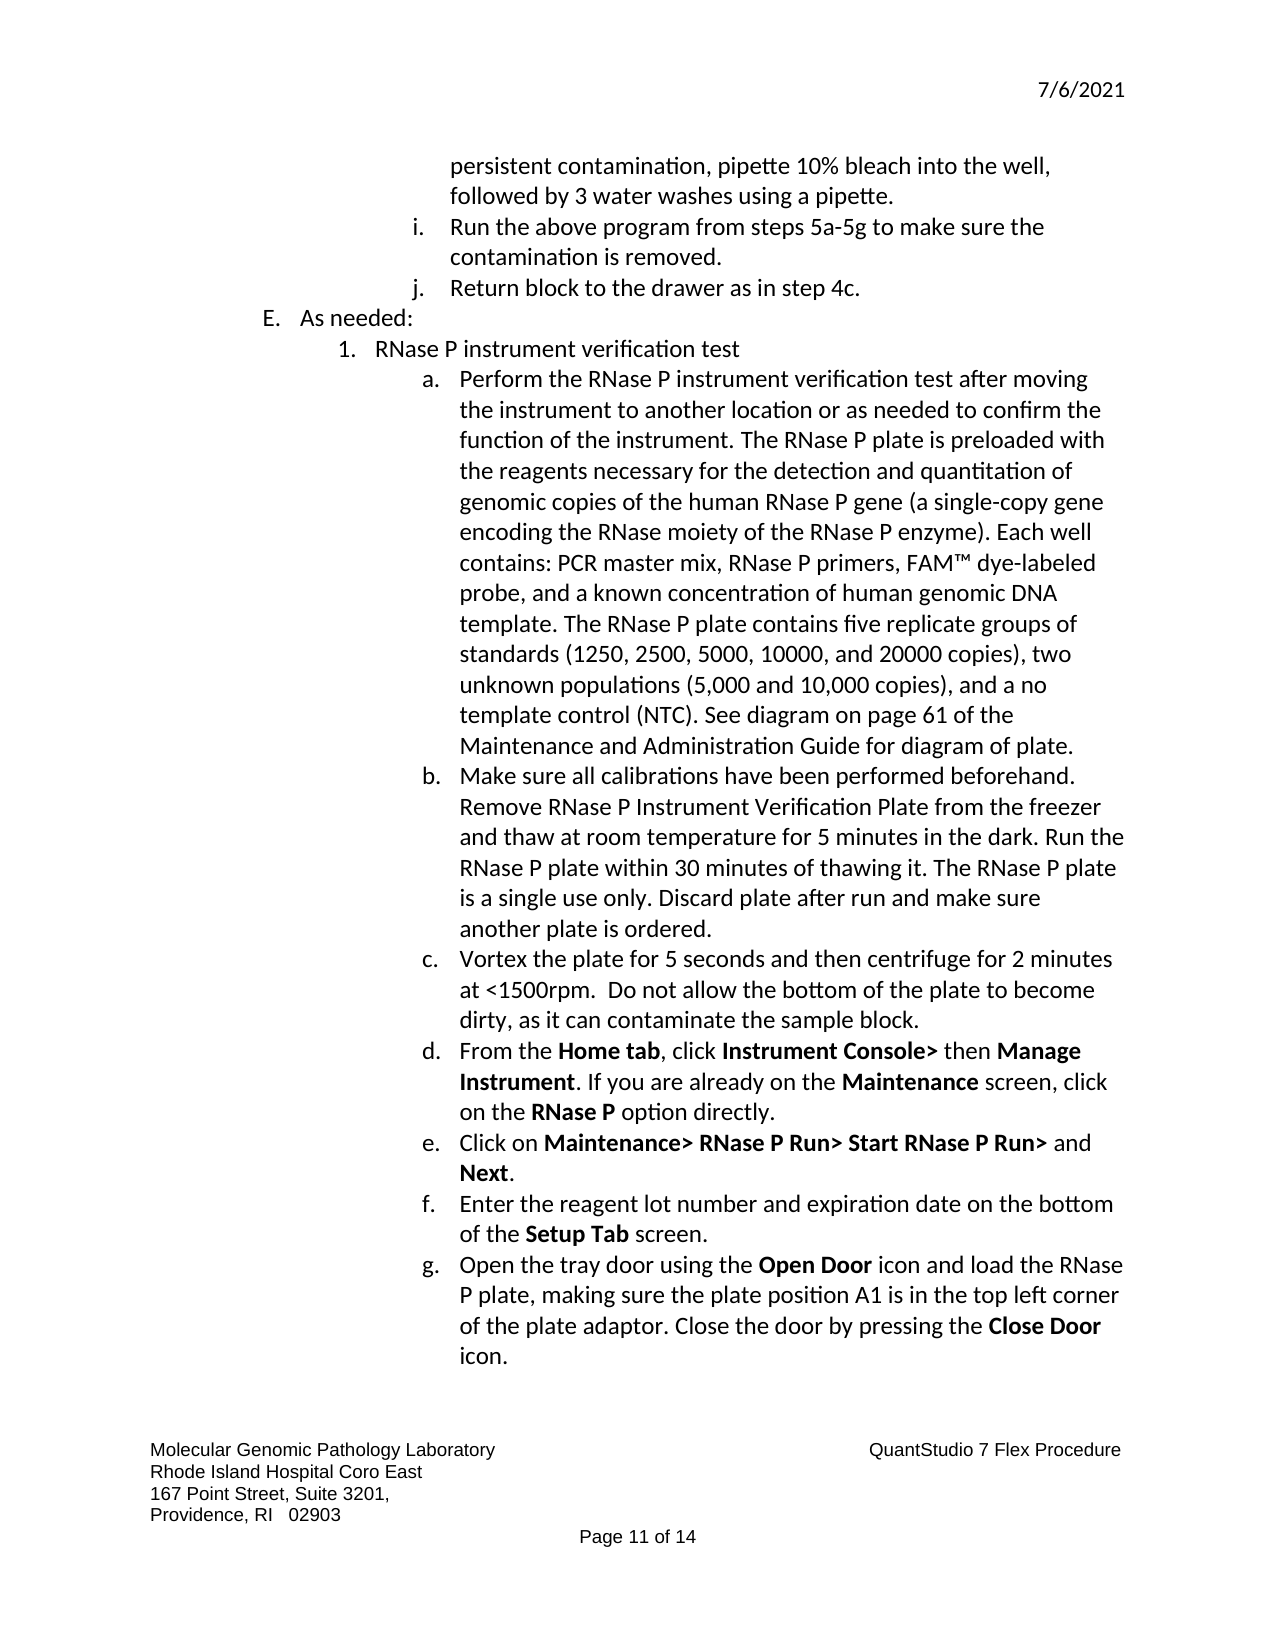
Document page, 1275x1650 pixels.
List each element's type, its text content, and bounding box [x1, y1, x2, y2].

list Run the above program from steps 5a-5g to make sure the contamination is removed. [412, 211, 1125, 272]
list Open the tray door using the Open Door icon and load the RNase P plate, making sure the plate position A1 is in the top left corner of the plate adaptor. Close the door by pressing the Close Door icon. [422, 1249, 1125, 1371]
list Make sure all calibrations have been performed beforehand. Remove RNase P Instrument Verification Plate from the freezer and thaw at room temperature for 5 minutes in the dark. Run the RNase P plate within 30 minutes of thawing it. The RNase P plate is a single use only. Discard plate after run and make sure another plate is ordered. [422, 760, 1125, 943]
list RNase P instrument verification test [337, 333, 1125, 364]
list Return block to the drawer as in step 4c. [412, 272, 1125, 303]
list Vortex the plate for 5 seconds and then centrifuge for 2 minutes at <1500rpm. Do not allow the bottom of the plate to become dirty, as it can contaminate the sample block. [422, 943, 1125, 1035]
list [412, 150, 1125, 211]
list Perform the RNase P instrument verification test after moving the instrument to another location or as needed to confirm the function of the instrument. The RNase P plate is preloaded with the reagents necessary for the detection and quantitation of genomic copies of the human RNase P gene (a single-copy gene encoding the RNase moiety of the RNase P enzyme). Each well contains: PCR master mix, RNase P primers, FAM™ dye-labeled probe, and a known concentration of human genomic DNA template. The RNase P plate contains five replicate groups of standards (1250, 2500, 5000, 10000, and 20000 copies), two unknown populations (5,000 and 10,000 copies), and a no template control (NTC). See diagram on page 61 of the Maintenance and Administration Guide for diagram of plate. [422, 364, 1125, 760]
list As needed: [262, 303, 1125, 333]
list Click on Maintenance> RNase P Run> Start RNase P Run> and Next. [422, 1127, 1125, 1188]
list From the Home tab, click Instrument Console> then Manage Instrument. If you are already on the Maintenance screen, click on the RNase P option directly. [422, 1035, 1125, 1127]
list Enter the reagent lot number and expiration date on the bottom of the Setup Tab screen. [422, 1188, 1125, 1249]
